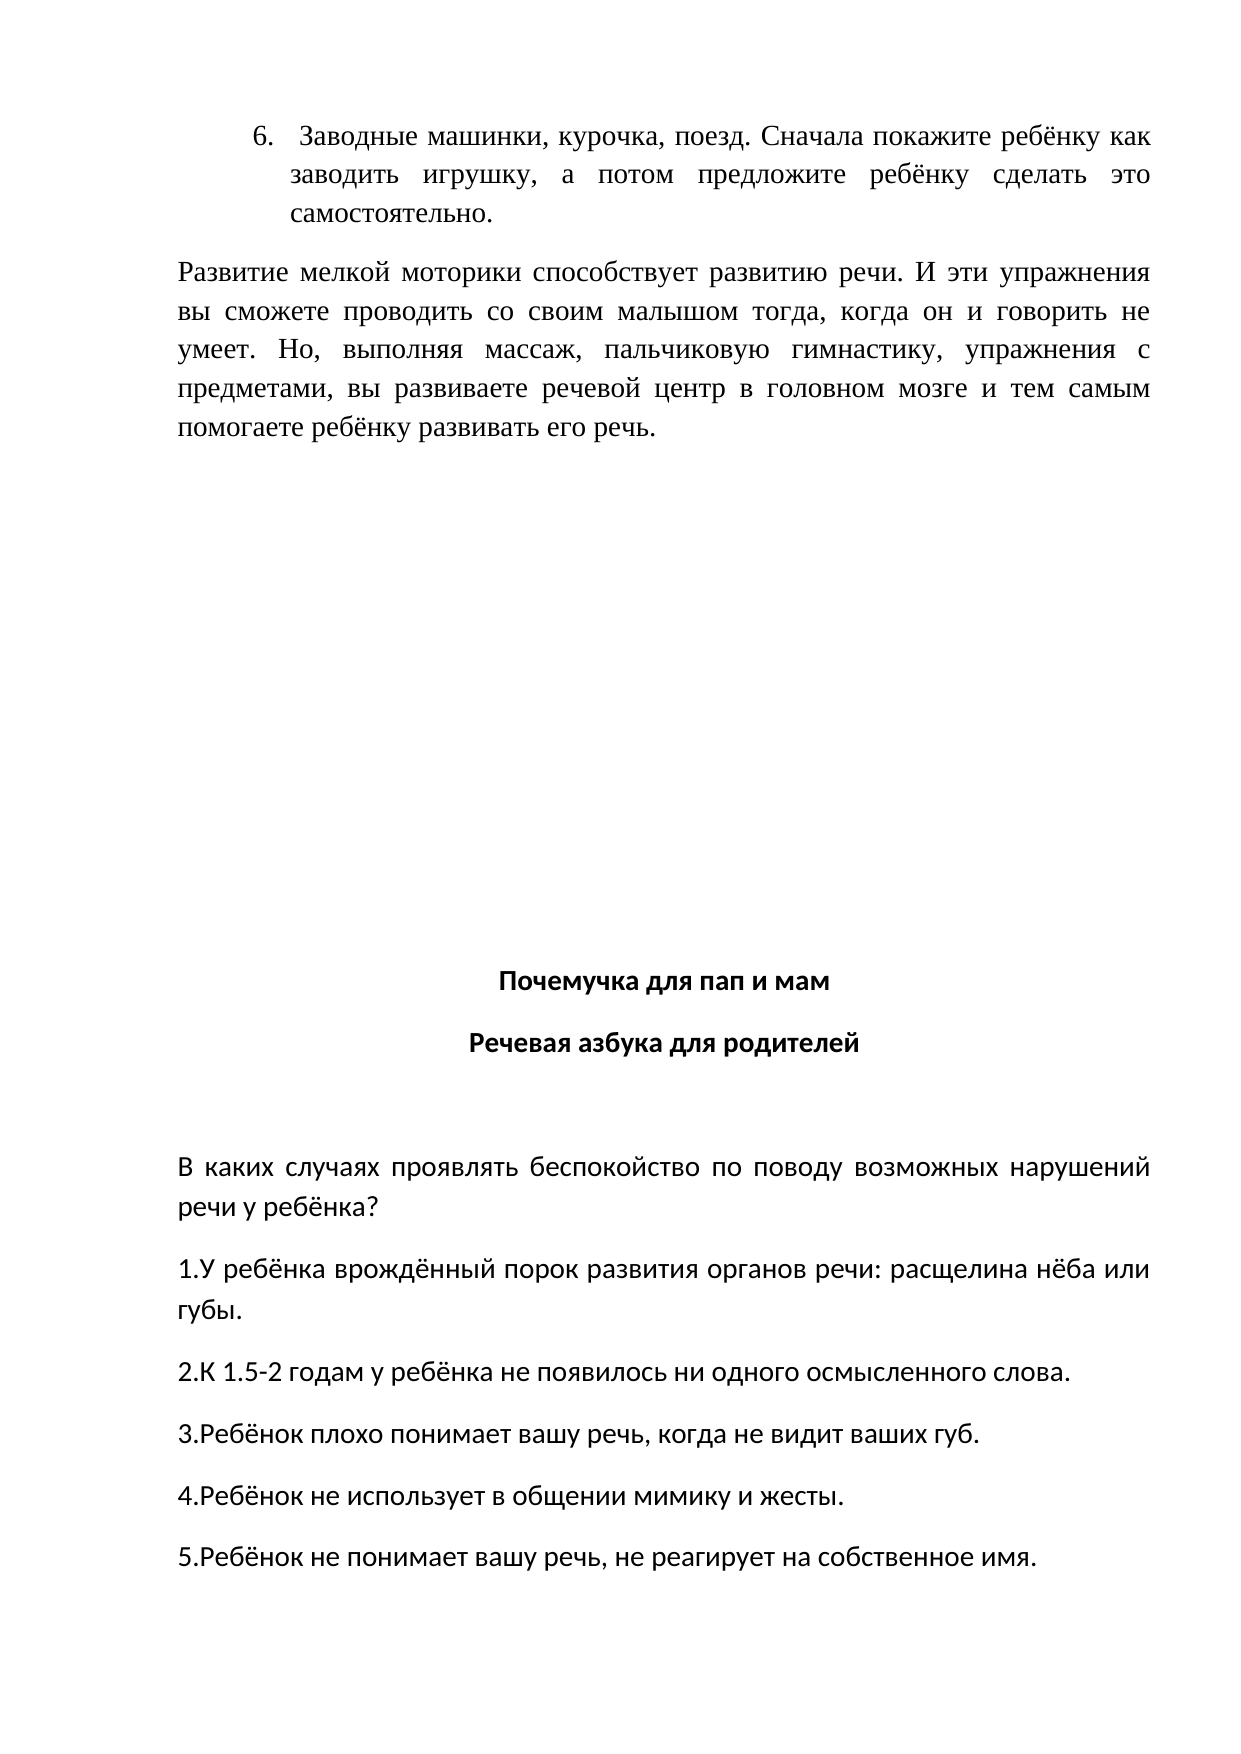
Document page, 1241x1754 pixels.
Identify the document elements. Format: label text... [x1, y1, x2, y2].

text 5.Ребёнок не понимает вашу речь, не реагирует на собственное имя. [177, 1538, 1152, 1574]
text Речевая азбука для родителей [177, 1024, 1152, 1060]
text 2.К 1.5-2 годам у ребёнка не появилось ни одного осмысленного слова. [177, 1353, 1152, 1389]
text Почемучка для пап и мам [177, 962, 1152, 998]
text В каких случаях проявлять беспокойство по поводу возможных нарушений речи у ребёнка? [177, 1148, 1152, 1224]
text Развитие мелкой моторики способствует развитию речи. И эти упражнения вы сможете проводить со своим малышом тогда, когда он и говорить не умеет. Но, выполняя массаж, пальчиковую гимнастику, упражнения с предметами, вы развиваете речевой центр в головном мозге и тем самым помогаете ребёнку развивать его речь. [177, 254, 1152, 442]
text 1.У ребёнка врождённый порок развития органов речи: расщелина нёба или губы. [177, 1250, 1152, 1327]
text 3.Ребёнок плохо понимает вашу речь, когда не видит ваших губ. [177, 1415, 1152, 1450]
list Заводные машинки, курочка, поезд. Сначала покажите ребёнку как заводить игрушку, а потом предложите ребёнку сделать это самостоятельно. [252, 118, 1152, 229]
text 4.Ребёнок не использует в общении мимику и жесты. [177, 1477, 1152, 1512]
